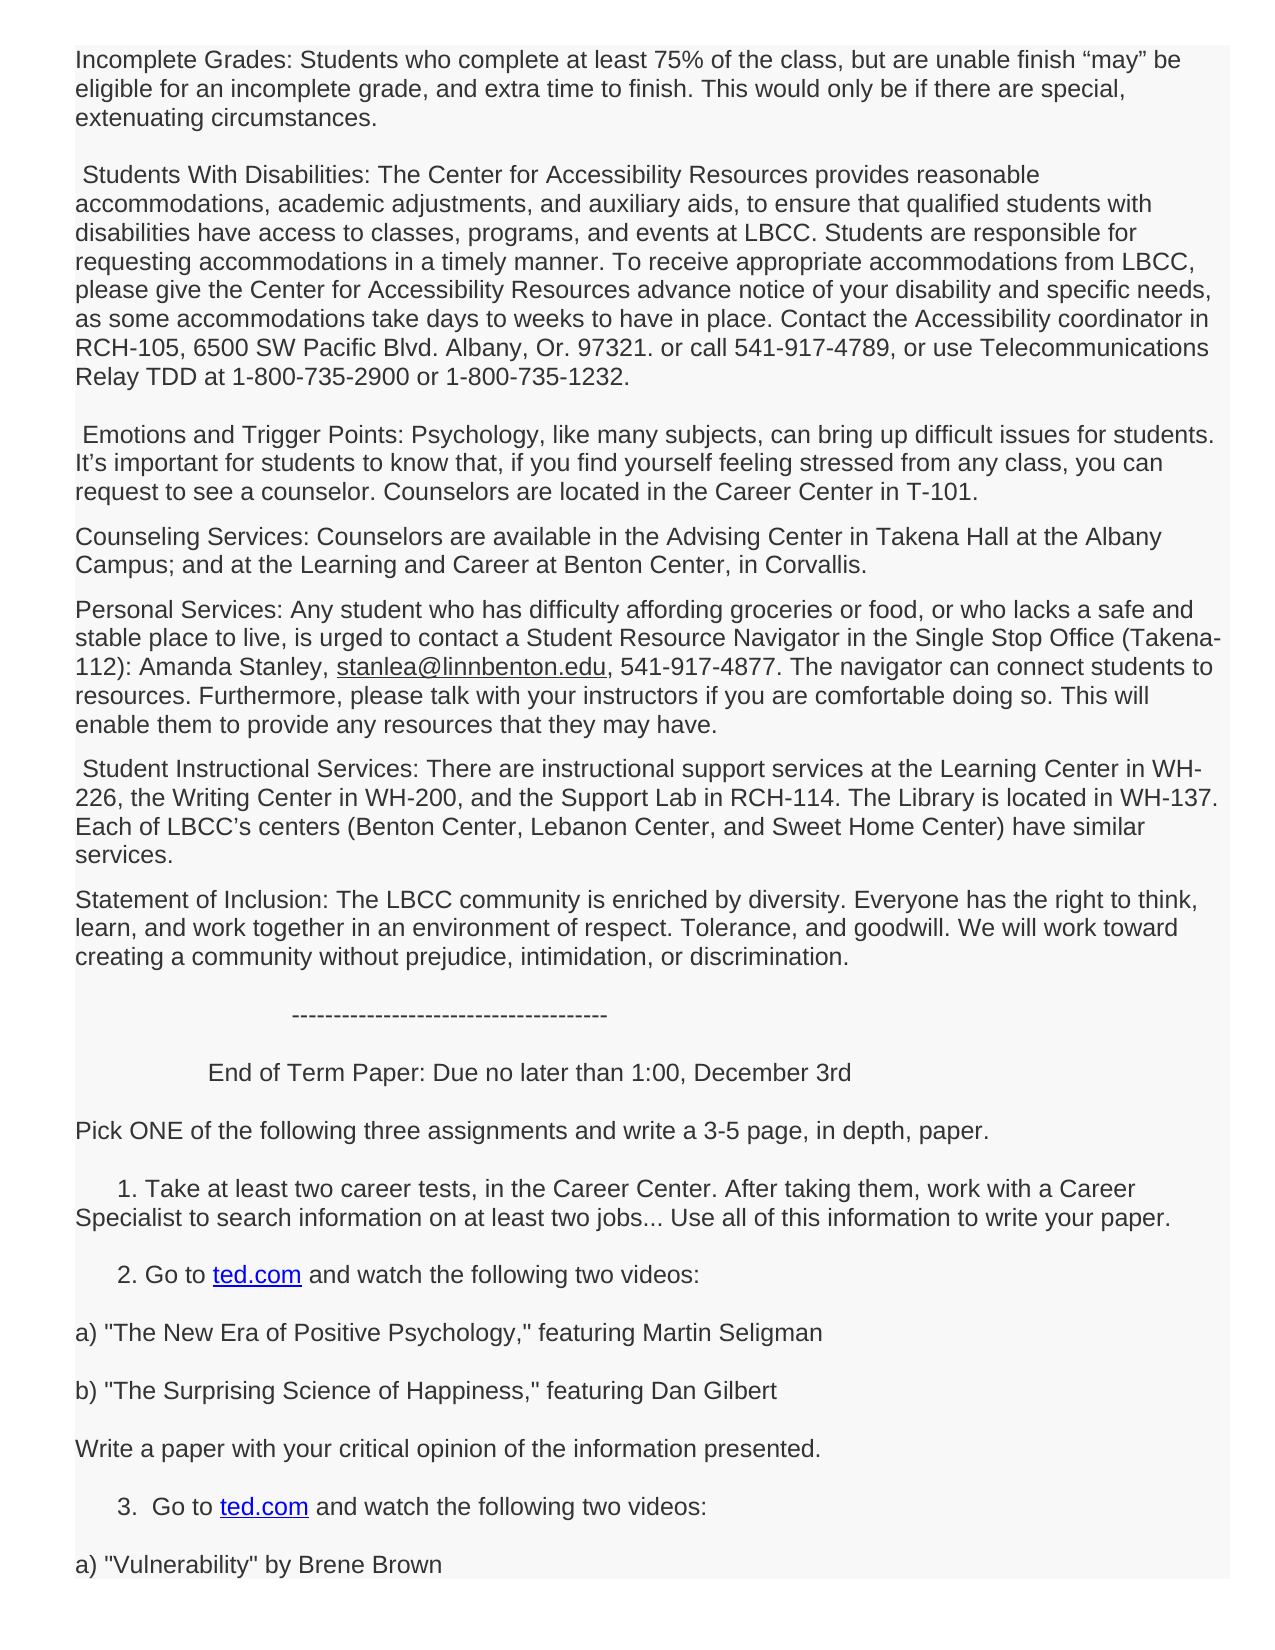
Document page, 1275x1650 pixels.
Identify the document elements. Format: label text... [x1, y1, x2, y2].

text Pick ONE of the following three assignments and write a 3-5 page, in depth, paper. [75, 1116, 1230, 1144]
text 2. Go to ted.com and watch the following two videos: [75, 1260, 1230, 1289]
text Emotions and Trigger Points: Psychology, like many subjects, can bring up difficult issues for students. It’s important for students to know that, if you find yourself feeling stressed from any class, you can request to see a counselor. Counselors are located in the Career Center in T-101. [75, 419, 1230, 506]
text Incomplete Grades: Students who complete at least 75% of the class, but are unable finish “may” be eligible for an incomplete grade, and extra time to finish. This would only be if there are special, extenuating circumstances. [75, 45, 1230, 131]
text 3. Go to ted.com and watch the following two videos: [75, 1492, 1230, 1521]
text b) "The Surprising Science of Happiness," featuring Dan Gilbert [75, 1376, 1230, 1405]
text a) "Vulnerability" by Brene Brown [75, 1550, 1230, 1579]
text Personal Services: Any student who has difficulty affording groceries or food, or who lacks a safe and stable place to live, is urged to contact a Student Resource Navigator in the Single Stop Office (Takena-112): Amanda Stanley, stanlea@linnbenton.edu, 541-917-4877. The navigator can connect students to resources. Furthermore, please talk with your instructors if you are comfortable doing so. This will enable them to provide any resources that they may have. [75, 594, 1230, 738]
text Statement of Inclusion: The LBCC community is enriched by diversity. Everyone has the right to think, learn, and work together in an environment of respect. Tolerance, and goodwill. We will work toward creating a community without prejudice, intimidation, or discrimination. [75, 884, 1230, 971]
text -------------------------------------- [75, 1000, 1230, 1029]
text Counseling Services: Counselors are available in the Advising Center in Takena Hall at the Albany Campus; and at the Learning and Career at Benton Center, in Corvallis. [75, 521, 1230, 579]
text Student Instructional Services: There are instructional support services at the Learning Center in WH-226, the Writing Center in WH-200, and the Support Lab in RCH-114. The Library is located in WH-137. Each of LBCC’s centers (Benton Center, Lebanon Center, and Sweet Home Center) have similar services. [75, 754, 1230, 869]
text Write a paper with your critical opinion of the information presented. [75, 1434, 1230, 1463]
text 1. Take at least two career tests, in the Career Center. After taking them, work with a Career Specialist to search information on at least two jobs... Use all of this information to write your paper. [75, 1174, 1230, 1231]
text a) "The New Era of Positive Psychology," featuring Martin Seligman [75, 1318, 1230, 1347]
text End of Term Paper: Due no later than 1:00, December 3rd [75, 1058, 1230, 1087]
text Students With Disabilities: The Center for Accessibility Resources provides reasonable accommodations, academic adjustments, and auxiliary aids, to ensure that qualified students with disabilities have access to classes, programs, and events at LBCC. Students are responsible for requesting accommodations in a timely manner. To receive appropriate accommodations from LBCC, please give the Center for Accessibility Resources advance notice of your disability and specific needs, as some accommodations take days to weeks to have in place. Contact the Accessibility coordinator in RCH-105, 6500 SW Pacific Blvd. Albany, Or. 97321. or call 541-917-4789, or use Telecommunications Relay TDD at 1-800-735-2900 or 1-800-735-1232. [75, 160, 1230, 390]
